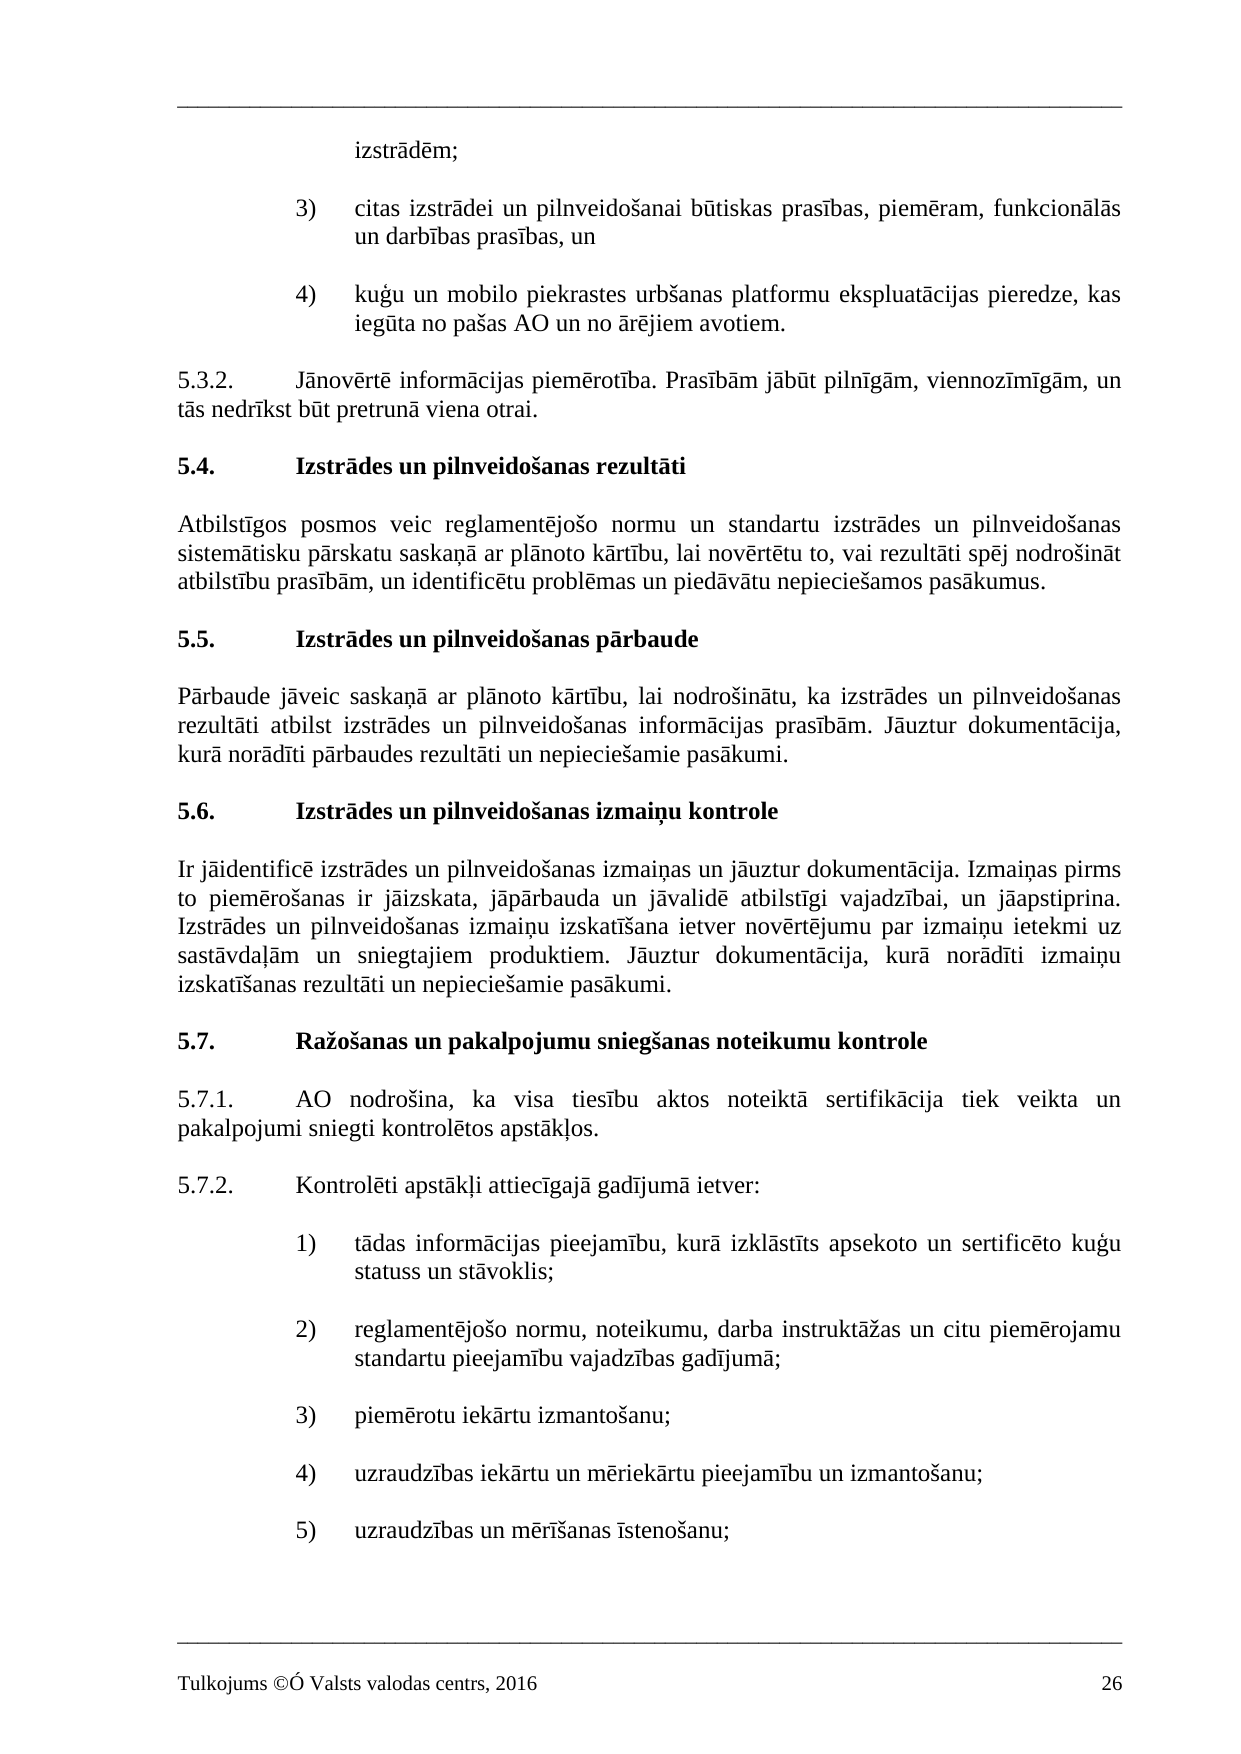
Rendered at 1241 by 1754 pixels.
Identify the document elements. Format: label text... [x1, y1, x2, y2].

text 5.7.1. AO nodrošina, ka visa tiesību aktos noteiktā sertifikācija tiek veikta un pakalpojumi sniegti kontrolētos apstākļos. [177, 1084, 1122, 1141]
list citas izstrādei un pilnveidošanai būtiskas prasības, piemēram, funkcionālās un darbības prasības, un [295, 193, 1122, 250]
subtitle 5.7. Ražošanas un pakalpojumu sniegšanas noteikumu kontrole [177, 1026, 1122, 1055]
list piemērotu iekārtu izmantošanu; [295, 1400, 1122, 1429]
text Atbilstīgos posmos veic reglamentējošo normu un standartu izstrādes un pilnveidošanas sistemātisku pārskatu saskaņā ar plānoto kārtību, lai novērtētu to, vai rezultāti spēj nodrošināt atbilstību prasībām, un identificētu problēmas un piedāvātu nepieciešamos pasākumus. [177, 509, 1122, 595]
list reglamentējošo normu, noteikumu, darba instruktāžas un citu piemērojamu standartu pieejamību vajadzības gadījumā; [295, 1314, 1122, 1371]
list uzraudzības un mērīšanas īstenošanu; [295, 1515, 1122, 1544]
text Pārbaude jāveic saskaņā ar plānoto kārtību, lai nodrošinātu, ka izstrādes un pilnveidošanas rezultāti atbilst izstrādes un pilnveidošanas informācijas prasībām. Jāuztur dokumentācija, kurā norādīti pārbaudes rezultāti un nepieciešamie pasākumi. [177, 681, 1122, 768]
list uzraudzības iekārtu un mēriekārtu pieejamību un izmantošanu; [295, 1458, 1122, 1486]
list tādas informācijas pieejamību, kurā izklāstīts apsekoto un sertificēto kuģu statuss un stāvoklis; [295, 1228, 1122, 1285]
list kuģu un mobilo piekrastes urbšanas platformu ekspluatācijas pieredze, kas iegūta no pašas AO un no ārējiem avotiem. [295, 279, 1122, 336]
subtitle 5.5. Izstrādes un pilnveidošanas pārbaude [177, 624, 1122, 653]
text 5.7.2. Kontrolēti apstākļi attiecīgajā gadījumā ietver: [177, 1170, 1122, 1199]
subtitle 5.4. Izstrādes un pilnveidošanas rezultāti [177, 451, 1122, 480]
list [295, 135, 1122, 164]
text 5.3.2. Jānovērtē informācijas piemērotība. Prasībām jābūt pilnīgām, viennozīmīgām, un tās nedrīkst būt pretrunā viena otrai. [177, 365, 1122, 423]
subtitle 5.6. Izstrādes un pilnveidošanas izmaiņu kontrole [177, 796, 1122, 825]
text Ir jāidentificē izstrādes un pilnveidošanas izmaiņas un jāuztur dokumentācija. Izmaiņas pirms to piemērošanas ir jāizskata, jāpārbauda un jāvalidē atbilstīgi vajadzībai, un jāapstiprina. Izstrādes un pilnveidošanas izmaiņu izskatīšana ietver novērtējumu par izmaiņu ietekmi uz sastāvdaļām un sniegtajiem produktiem. Jāuztur dokumentācija, kurā norādīti izmaiņu izskatīšanas rezultāti un nepieciešamie pasākumi. [177, 854, 1122, 998]
